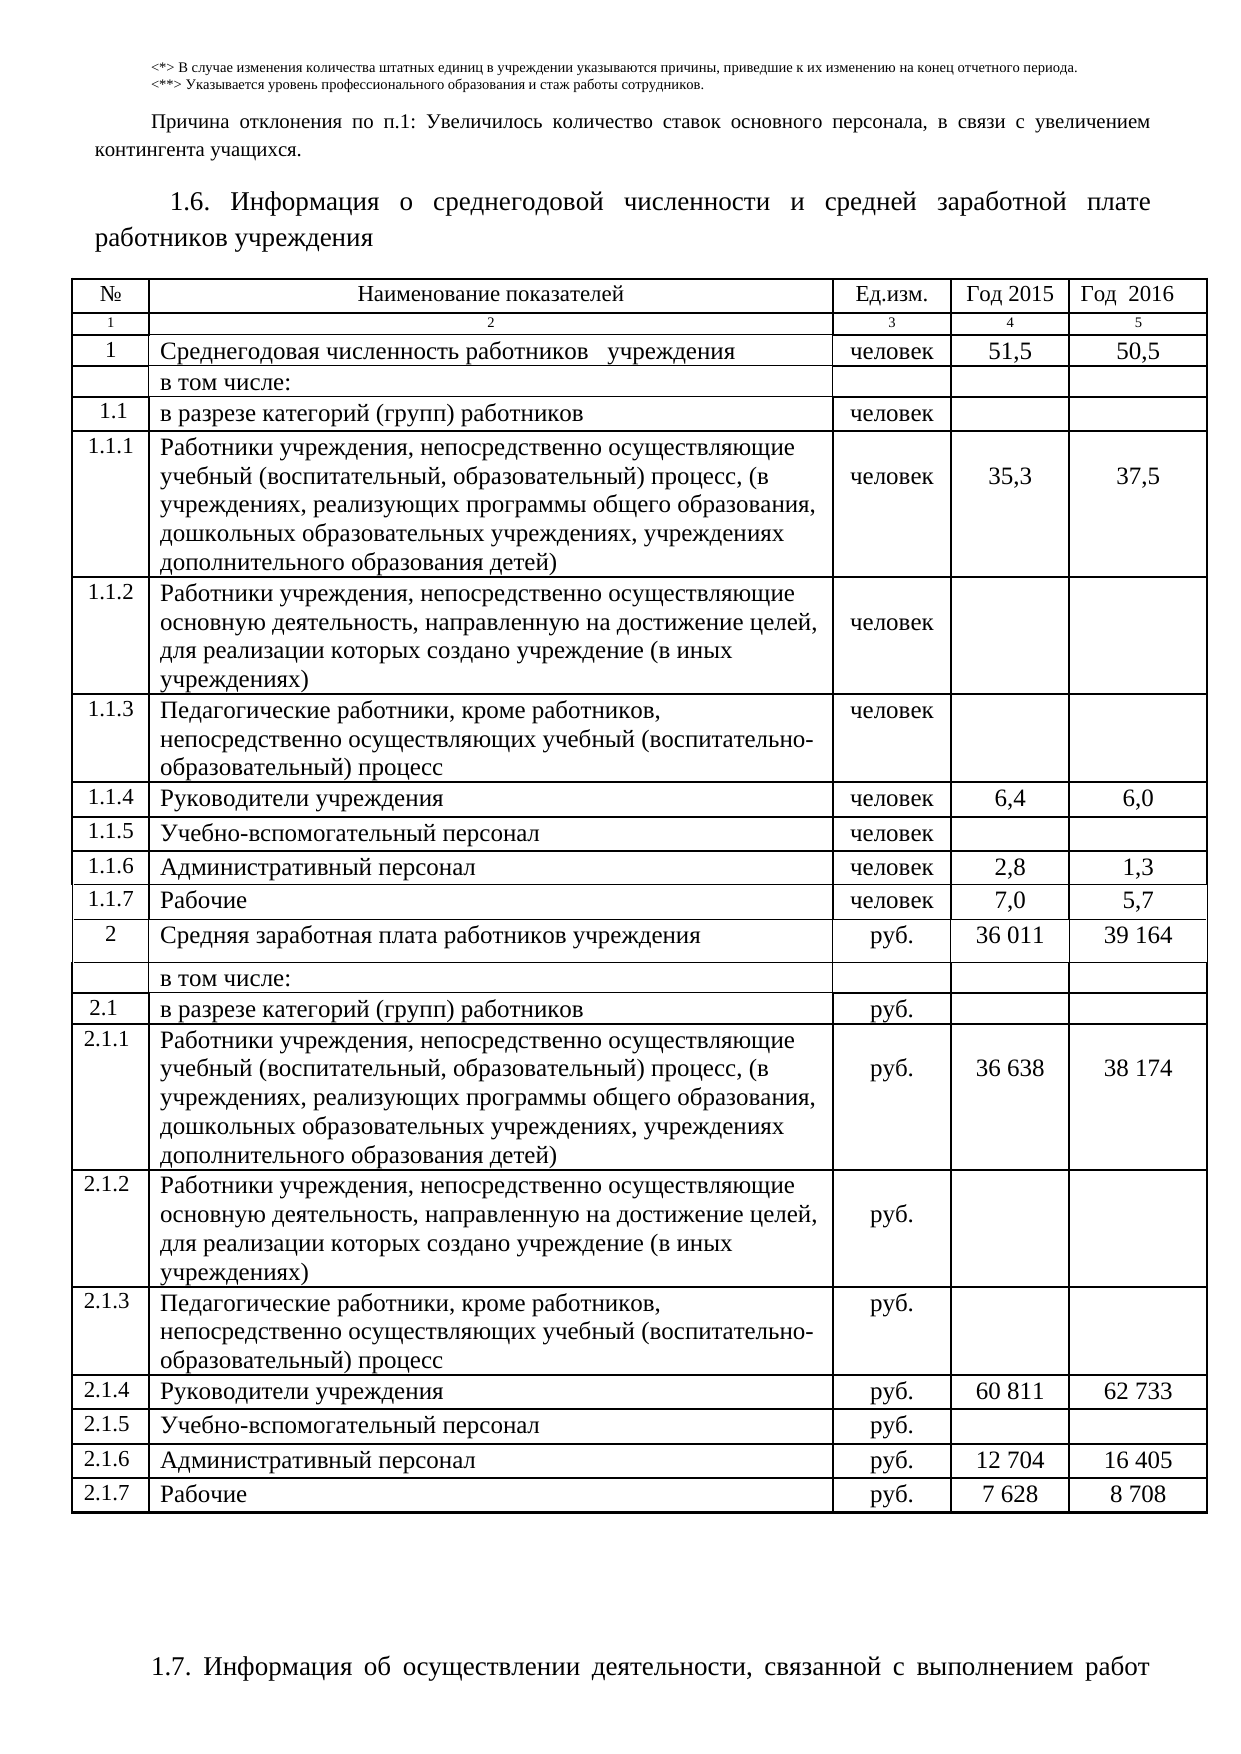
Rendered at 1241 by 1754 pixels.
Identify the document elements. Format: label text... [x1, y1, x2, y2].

table_cell 2.1.1 [73, 1025, 148, 1168]
text <**> Указывается уровень профессионального образования и стаж работы сотрудников. [94, 76, 1152, 93]
table_cell человек [834, 398, 950, 430]
table_cell 1.1 [73, 398, 148, 430]
table_cell человек [834, 578, 950, 693]
table_cell 36 638 [952, 1025, 1068, 1168]
table_cell 2,8 [952, 852, 1068, 884]
table_cell в разрезе категорий (групп) работников [150, 993, 832, 1023]
table_cell [1070, 695, 1206, 781]
table_cell [1070, 398, 1206, 430]
table_cell [1070, 367, 1206, 396]
table_cell руб. [834, 1376, 950, 1408]
table_cell 8 708 [1070, 1479, 1206, 1511]
table_cell [1070, 1171, 1206, 1286]
table_cell Педагогические работники, кроме работников, непосредственно осуществляющих учебный (воспитательно-образовательный) процесс [150, 695, 832, 781]
table_cell Руководители учреждения [150, 783, 832, 816]
table_cell 51,5 [952, 336, 1068, 365]
table_cell руб. [834, 1025, 950, 1168]
table_header Год 2015 [952, 280, 1068, 312]
table_cell [952, 695, 1068, 781]
table_cell [952, 818, 1068, 850]
table_cell [73, 963, 148, 992]
table_header Ед.изм. [834, 280, 950, 312]
table_cell в разрезе категорий (групп) работников [150, 397, 832, 430]
table_cell человек [833, 336, 950, 365]
table_cell 2 [150, 314, 832, 334]
table_cell руб. [834, 1445, 950, 1477]
table_cell 2.1 [73, 994, 148, 1023]
table_cell 1.1.2 [73, 578, 148, 693]
table_cell [1070, 1410, 1206, 1443]
table_cell Среднегодовая численность работников учреждения [149, 335, 832, 365]
table_cell 50,5 [1070, 336, 1206, 365]
table_header Наименование показателей [150, 280, 832, 312]
table_cell [952, 1410, 1068, 1443]
table_cell 3 [834, 314, 950, 334]
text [94, 1650, 1152, 1681]
table_cell [1070, 994, 1206, 1023]
table_cell [952, 367, 1068, 396]
table_cell 2.1.6 [73, 1445, 148, 1477]
table_cell человек [834, 885, 950, 919]
table_cell Работники учреждения, непосредственно осуществляющие учебный (воспитательный, образовательный) процесс, (в учреждениях, реализующих программы общего образования, дошкольных образовательных учреждениях, учреждениях дополнительного образования детей) [150, 432, 832, 576]
table_cell руб. [834, 1288, 950, 1374]
table_cell 2.1.7 [73, 1479, 148, 1511]
table_cell руб. [833, 920, 950, 962]
table_cell 60 811 [952, 1376, 1068, 1408]
table_cell Учебно-вспомогательный персонал [150, 818, 832, 850]
table_cell человек [834, 852, 950, 884]
table_cell человек [834, 818, 950, 850]
table_cell 1.1.3 [73, 695, 148, 781]
text Причина отклонения по п.1: Увеличилось количество ставок основного персонала, в связи с увеличением контингента учащихся. [94, 109, 1152, 161]
table_cell [952, 578, 1068, 693]
table_cell 38 174 [1070, 1025, 1206, 1168]
table_cell [1070, 963, 1206, 992]
table_cell [952, 1171, 1068, 1286]
table_cell 5 [1070, 314, 1206, 334]
table_cell [73, 367, 148, 396]
table_cell 1.1.6 [73, 852, 148, 884]
table_cell 36 011 [951, 920, 1069, 962]
table_cell 2.1.4 [73, 1376, 148, 1408]
table_cell [952, 963, 1068, 992]
table_cell [1070, 578, 1206, 693]
table_cell [1070, 1288, 1206, 1374]
table_cell руб. [834, 1479, 950, 1511]
table_cell 37,5 [1070, 432, 1206, 576]
table_cell 1.1.5 [73, 818, 148, 850]
table_cell руб. [834, 1410, 950, 1443]
table_cell 1 [73, 336, 148, 365]
table_cell 1.1.1 [73, 432, 148, 576]
table_cell Работники учреждения, непосредственно осуществляющие основную деятельность, направленную на достижение целей, для реализации которых создано учреждение (в иных учреждениях) [150, 578, 832, 693]
table_cell Педагогические работники, кроме работников, непосредственно осуществляющих учебный (воспитательно-образовательный) процесс [150, 1288, 832, 1374]
table_cell Административный персонал [150, 852, 832, 884]
table_cell 2 [73, 920, 148, 962]
table_header Год 2016 [1070, 280, 1206, 312]
table_cell руб. [834, 994, 950, 1023]
table_cell 7 628 [952, 1479, 1068, 1511]
table_cell Работники учреждения, непосредственно осуществляющие основную деятельность, направленную на достижение целей, для реализации которых создано учреждение (в иных учреждениях) [150, 1171, 832, 1286]
table_cell 7,0 [952, 885, 1068, 919]
table_cell 1,3 [1070, 852, 1206, 884]
table_cell в том числе: [149, 366, 832, 396]
table_cell 39 164 [1070, 919, 1207, 962]
table_cell 12 704 [952, 1445, 1068, 1477]
table_cell Административный персонал [150, 1445, 832, 1477]
table_cell [1070, 818, 1206, 850]
table_cell Средняя заработная плата работников учреждения [149, 920, 832, 962]
text 1.6. Информация о среднегодовой численности и средней заработной плате работников учреждения [94, 185, 1152, 252]
table_cell 35,3 [952, 432, 1068, 576]
table_cell 5,7 [1070, 885, 1207, 919]
table_header № [73, 280, 148, 312]
table_cell Работники учреждения, непосредственно осуществляющие учебный (воспитательный, образовательный) процесс, (в учреждениях, реализующих программы общего образования, дошкольных образовательных учреждениях, учреждениях дополнительного образования детей) [150, 1025, 832, 1168]
table_cell Рабочие [150, 885, 832, 919]
table_cell 2.1.2 [73, 1171, 148, 1286]
table_cell Руководители учреждения [150, 1376, 832, 1408]
table_cell 62 733 [1070, 1376, 1206, 1408]
table_cell человек [834, 695, 950, 781]
table_cell 2.1.3 [73, 1288, 148, 1374]
table_cell [952, 1288, 1068, 1374]
table_cell 2.1.5 [73, 1410, 148, 1443]
text <*> В случае изменения количества штатных единиц в учреждении указываются причины, приведшие к их изменению на конец отчетного периода. [94, 59, 1152, 76]
table_cell человек [834, 783, 950, 816]
table_cell Рабочие [150, 1479, 832, 1511]
table_cell 4 [952, 314, 1068, 334]
table_cell в том числе: [149, 963, 832, 992]
table_cell 16 405 [1070, 1445, 1206, 1477]
table_cell [833, 963, 950, 992]
table_cell 6,4 [952, 783, 1068, 816]
table_cell руб. [834, 1171, 950, 1286]
table_cell Учебно-вспомогательный персонал [150, 1410, 832, 1443]
table_cell 1.1.7 [73, 885, 148, 919]
table_cell 6,0 [1070, 783, 1206, 816]
table_cell 1.1.4 [73, 783, 148, 816]
table_cell человек [834, 432, 950, 576]
table_cell [952, 994, 1068, 1023]
table_cell [952, 398, 1068, 430]
table_cell 1 [73, 314, 148, 334]
table_cell [833, 367, 950, 396]
